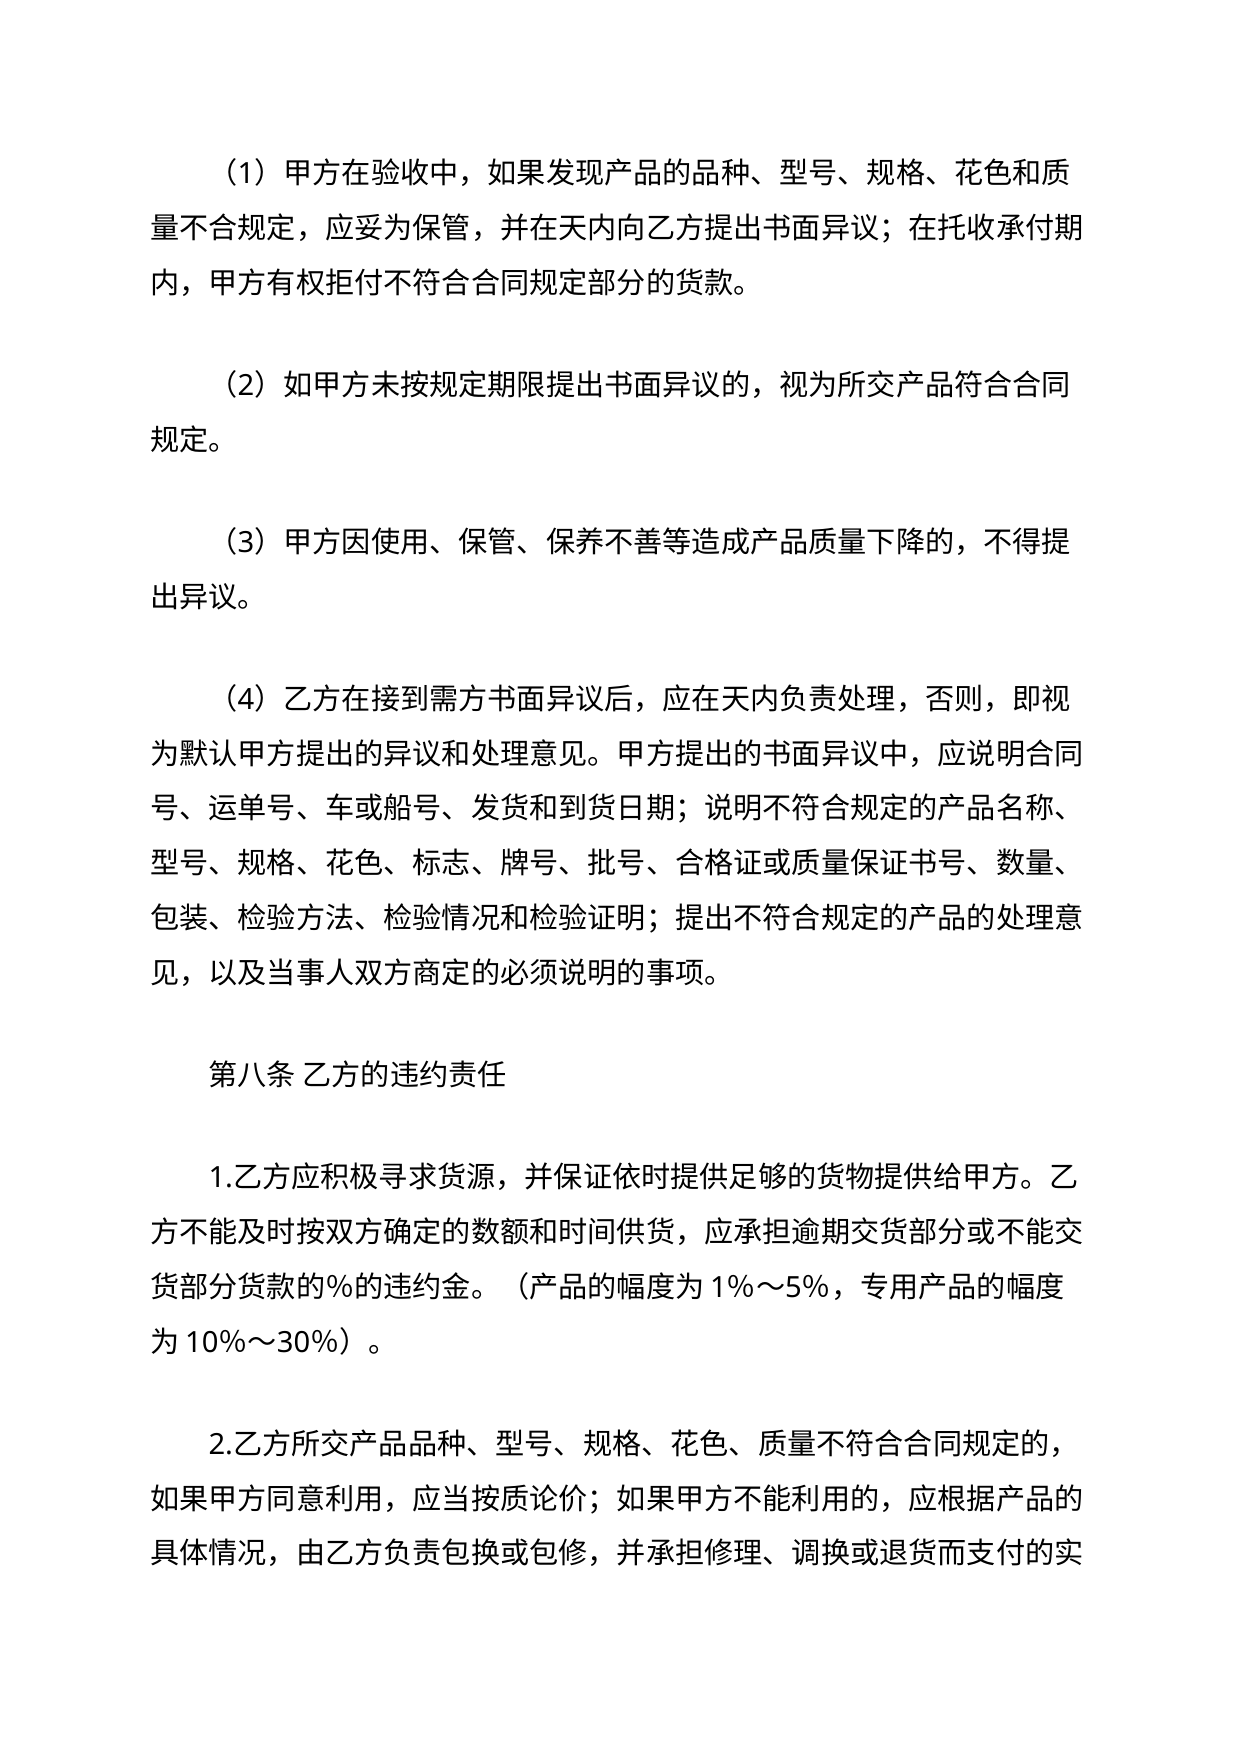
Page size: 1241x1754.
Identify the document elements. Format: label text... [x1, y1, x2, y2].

text 1.乙方应积极寻求货源，并保证依时提供足够的货物提供给甲方。乙方不能及时按双方确定的数额和时间供货，应承担逾期交货部分或不能交货部分货款的％的违约金。（产品的幅度为1％～5％，专用产品的幅度为10％～30％）。 [150, 1153, 1090, 1361]
text （4）乙方在接到需方书面异议后，应在天内负责处理，否则，即视为默认甲方提出的异议和处理意见。甲方提出的书面异议中，应说明合同号、运单号、车或船号、发货和到货日期；说明不符合规定的产品名称、型号、规格、花色、标志、牌号、批号、合格证或质量保证书号、数量、包装、检验方法、检验情况和检验证明；提出不符合规定的产品的处理意见，以及当事人双方商定的必须说明的事项。 [150, 675, 1090, 992]
text （3）甲方因使用、保管、保养不善等造成产品质量下降的，不得提出异议。 [150, 518, 1090, 616]
text （1）甲方在验收中，如果发现产品的品种、型号、规格、花色和质量不合规定，应妥为保管，并在天内向乙方提出书面异议；在托收承付期内，甲方有权拒付不符合合同规定部分的货款。 [150, 150, 1090, 302]
text （2）如甲方未按规定期限提出书面异议的，视为所交产品符合合同规定。 [150, 362, 1090, 459]
text 第八条 乙方的违约责任 [150, 1052, 1090, 1094]
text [150, 1420, 1090, 1572]
